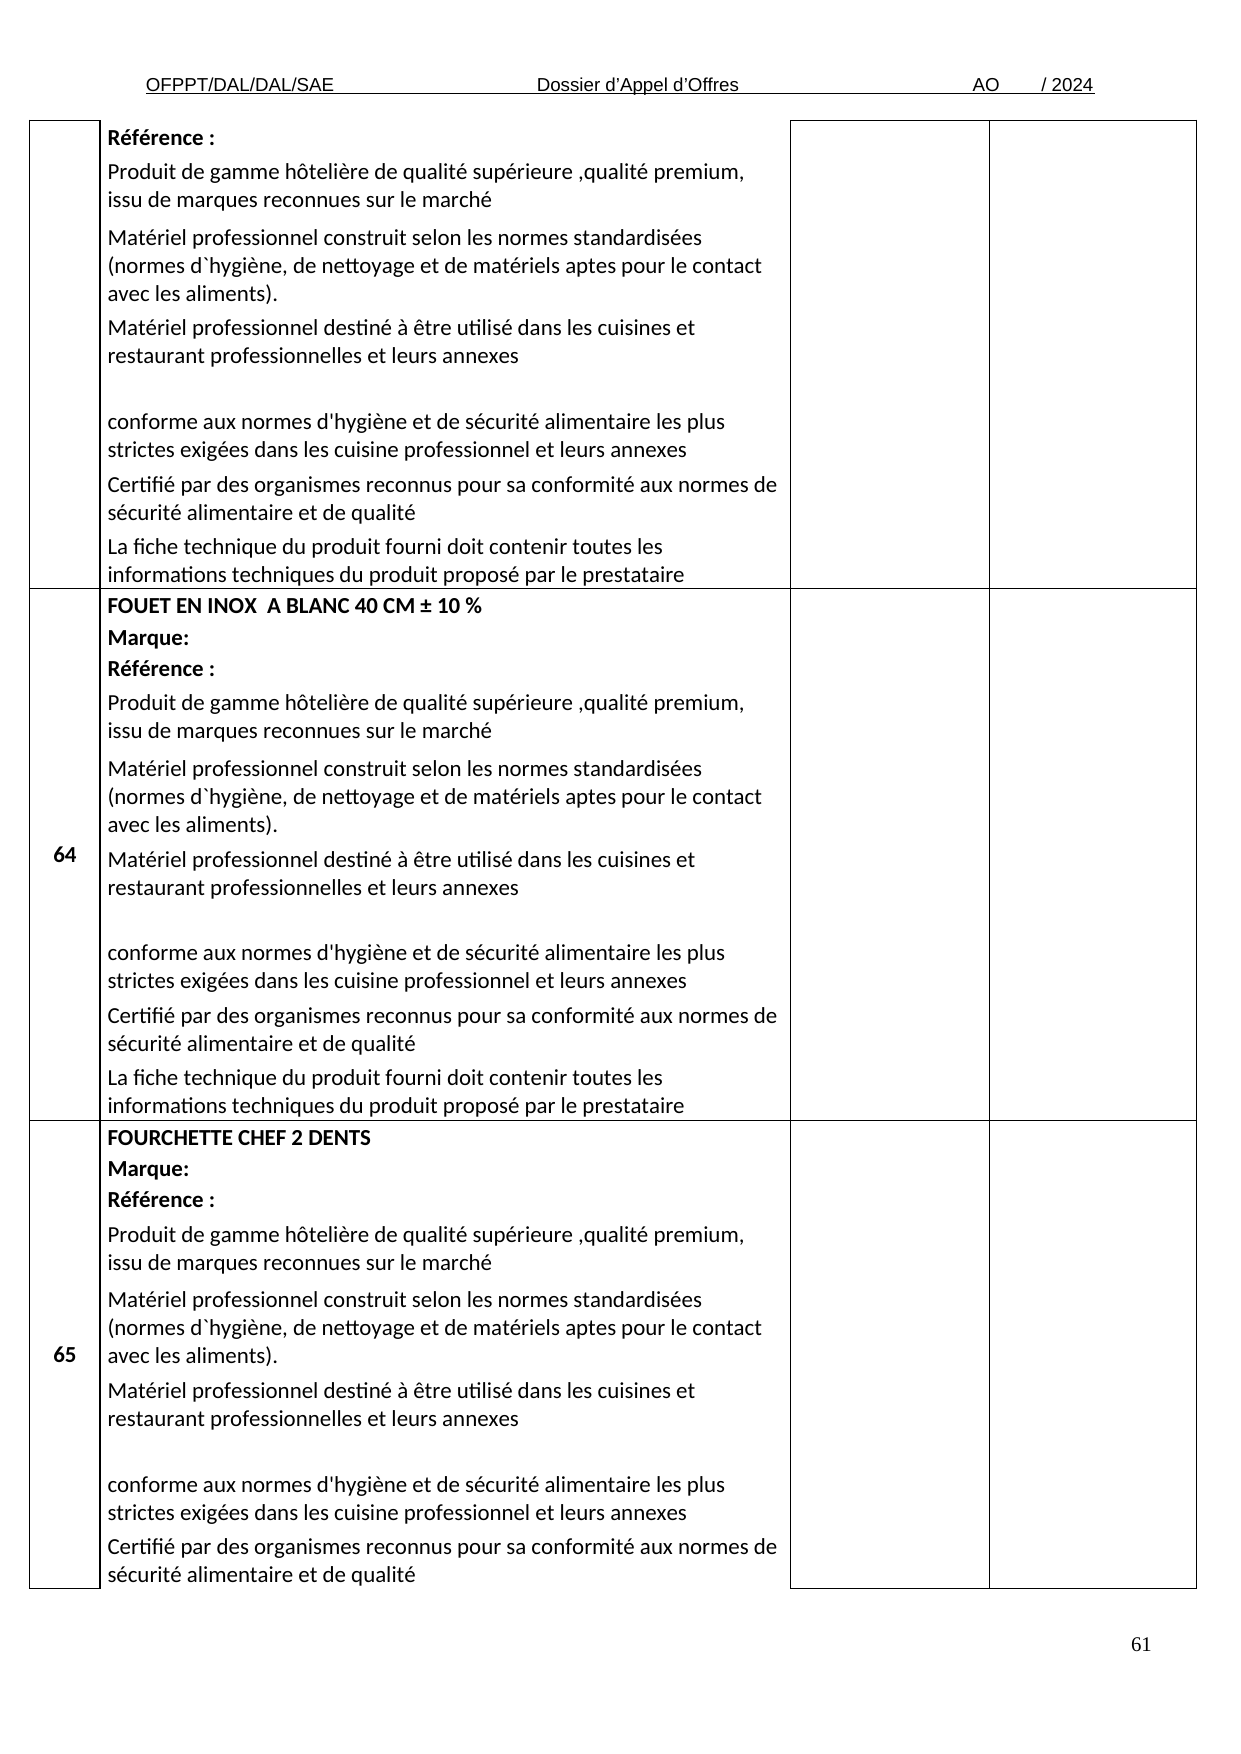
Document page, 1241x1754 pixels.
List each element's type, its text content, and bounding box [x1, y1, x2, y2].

table_cell FOURCHETTE CHEF 2 DENTS [101, 1121, 790, 1151]
table_cell [990, 1121, 1196, 1588]
table_cell Référence : [101, 651, 790, 682]
table_cell Certifié par des organismes reconnus pour sa conformité aux normes de sécurité alimentaire et de qualité [101, 995, 790, 1057]
table_cell Certifié par des organismes reconnus pour sa conformité aux normes de sécurité alimentaire et de qualité [101, 1526, 790, 1588]
table_cell [791, 589, 989, 1119]
table_cell Marque: [101, 620, 790, 651]
table_cell conforme aux normes d'hygiène et de sécurité alimentaire les plus strictes exigées dans les cuisine professionnel et leurs annexes [101, 1432, 790, 1526]
table_cell FOUET EN INOX A BLANC 40 CM ± 10 % [101, 589, 790, 619]
table_cell Matériel professionnel destiné à être utilisé dans les cuisines et restaurant professionnelles et leurs annexes [101, 838, 790, 901]
table_cell [990, 589, 1196, 1119]
table_cell La fiche technique du produit fourni doit contenir toutes les informations techniques du produit proposé par le prestataire [101, 1057, 790, 1119]
table_cell Référence : [101, 1182, 790, 1213]
table_cell Produit de gamme hôtelière de qualité supérieure ,qualité premium, issu de marques reconnues sur le marché [101, 682, 790, 744]
table_cell conforme aux normes d'hygiène et de sécurité alimentaire les plus strictes exigées dans les cuisine professionnel et leurs annexes [101, 370, 790, 463]
table_cell [791, 1121, 989, 1588]
table_cell conforme aux normes d'hygiène et de sécurité alimentaire les plus strictes exigées dans les cuisine professionnel et leurs annexes [101, 901, 790, 994]
table_cell 64 [30, 589, 99, 1119]
table_cell Référence : [101, 120, 790, 151]
table_cell Matériel professionnel destiné à être utilisé dans les cuisines et restaurant professionnelles et leurs annexes [101, 307, 790, 369]
table_cell Produit de gamme hôtelière de qualité supérieure ,qualité premium, issu de marques reconnues sur le marché [101, 151, 790, 213]
table_cell Produit de gamme hôtelière de qualité supérieure ,qualité premium, issu de marques reconnues sur le marché [101, 1213, 790, 1276]
table_cell Marque: [101, 1151, 790, 1182]
table_cell La fiche technique du produit fourni doit contenir toutes les informations techniques du produit proposé par le prestataire [101, 526, 790, 588]
table_cell Certifié par des organismes reconnus pour sa conformité aux normes de sécurité alimentaire et de qualité [101, 463, 790, 526]
table_cell Matériel professionnel destiné à être utilisé dans les cuisines et restaurant professionnelles et leurs annexes [101, 1370, 790, 1432]
table_cell 65 [30, 1121, 99, 1588]
